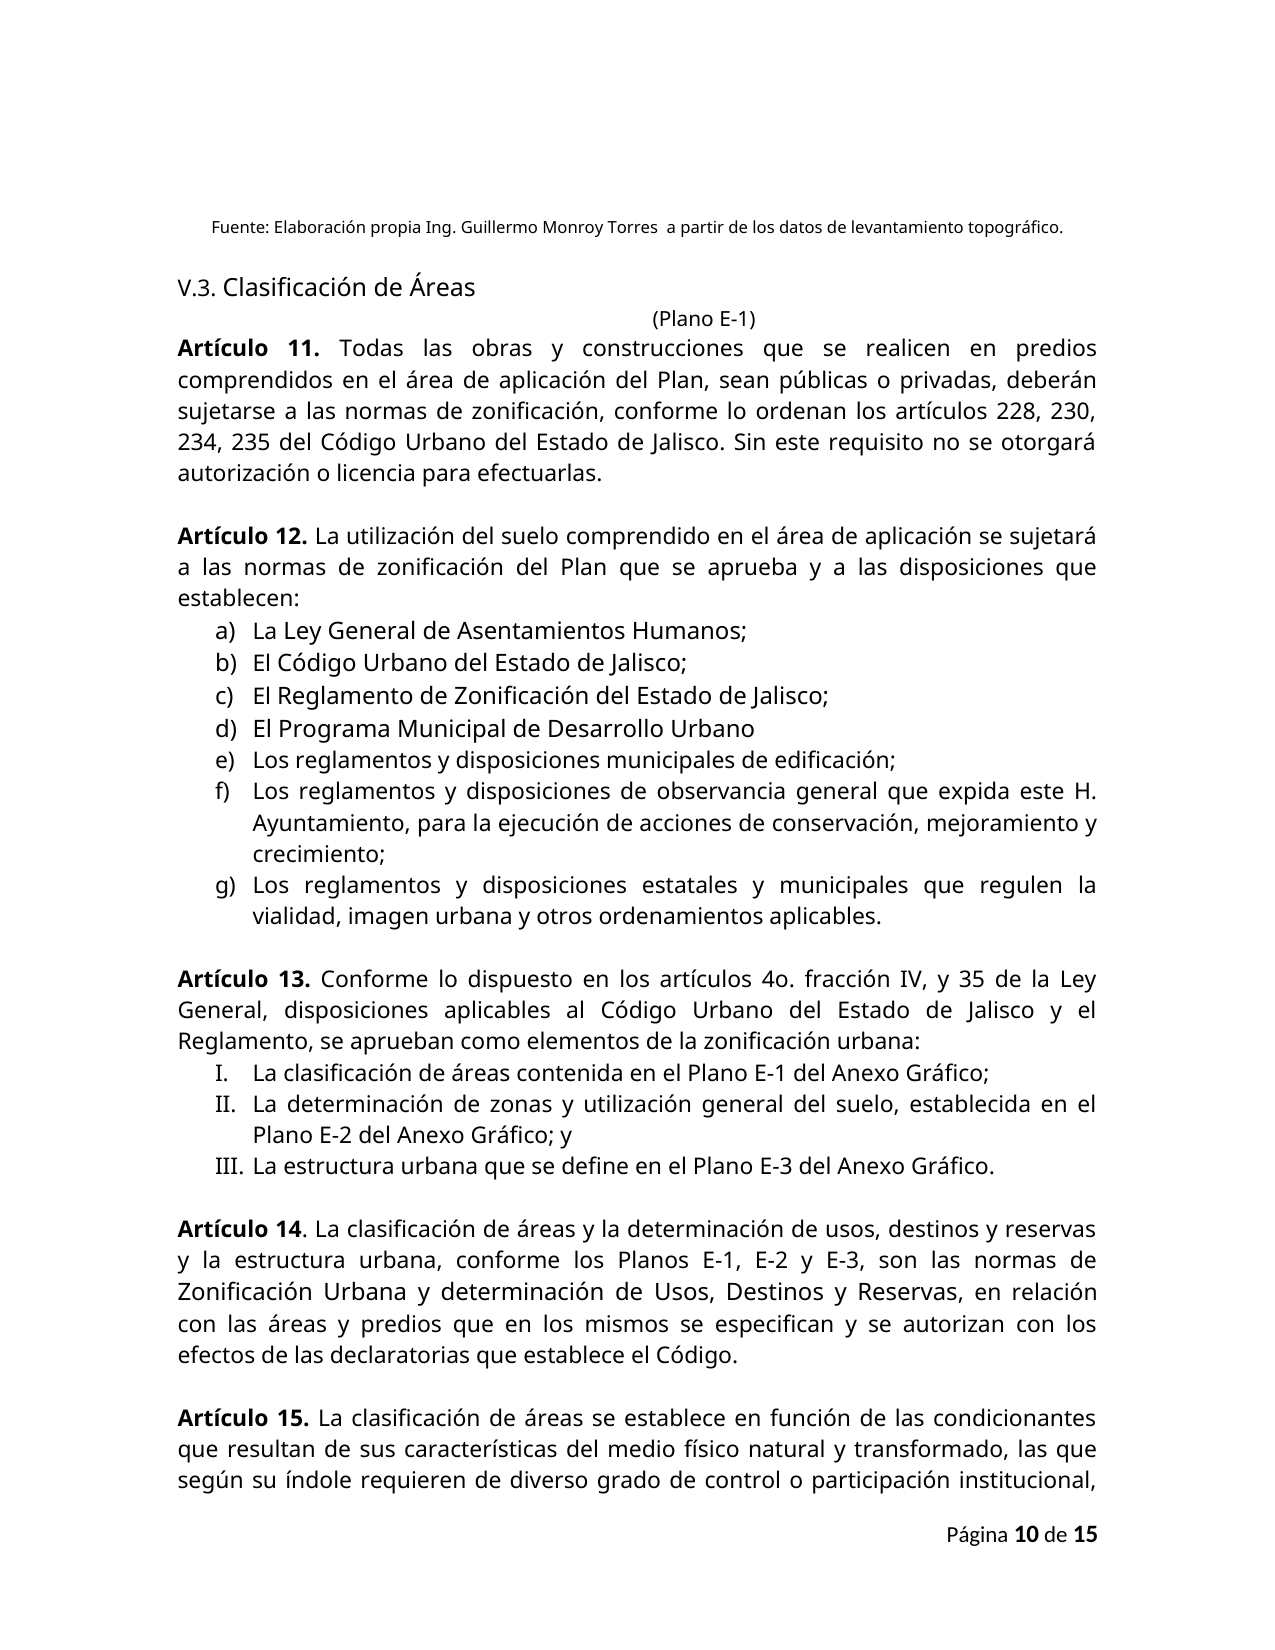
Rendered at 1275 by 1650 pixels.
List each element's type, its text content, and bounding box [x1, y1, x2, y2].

text Artículo 13. Conforme lo dispuesto en los artículos 4o. fracción IV, y 35 de la Ley General, disposiciones aplicables al Código Urbano del Estado de Jalisco y el Reglamento, se aprueban como elementos de la zonificación urbana: [177, 963, 1098, 1056]
list El Programa Municipal de Desarrollo Urbano [215, 711, 1098, 744]
list La clasificación de áreas contenida en el Plano E-1 del Anexo Gráfico; [215, 1056, 1098, 1088]
list La estructura urbana que se define en el Plano E-3 del Anexo Gráfico. [215, 1150, 1098, 1181]
list La Ley General de Asentamientos Humanos; [215, 613, 1098, 646]
text Artículo 12. La utilización del suelo comprendido en el área de aplicación se sujetará a las normas de zonificación del Plan que se aprueba y a las disposiciones que establecen: [177, 520, 1098, 613]
list El Código Urbano del Estado de Jalisco; [215, 646, 1098, 679]
list Los reglamentos y disposiciones municipales de edificación; [215, 744, 1098, 775]
text Artículo 11. Todas las obras y construcciones que se realicen en predios comprendidos en el área de aplicación del Plan, sean públicas o privadas, deberán sujetarse a las normas de zonificación, conforme lo ordenan los artículos 228, 230, 234, 235 del Código Urbano del Estado de Jalisco. Sin este requisito no se otorgará autorización o licencia para efectuarlas. [177, 332, 1098, 488]
list El Reglamento de Zonificación del Estado de Jalisco; [215, 679, 1098, 711]
text V.3. Clasificación de Áreas [177, 270, 1098, 304]
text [177, 1402, 1098, 1495]
list Los reglamentos y disposiciones de observancia general que expida este H. Ayuntamiento, para la ejecución de acciones de conservación, mejoramiento y crecimiento; [215, 775, 1098, 869]
list Los reglamentos y disposiciones estatales y municipales que regulen la vialidad, imagen urbana y otros ordenamientos aplicables. [215, 869, 1098, 931]
text Artículo 14. La clasificación de áreas y la determinación de usos, destinos y reservas y la estructura urbana, conforme los Planos E-1, E-2 y E-3, son las normas de Zonificación Urbana y determinación de Usos, Destinos y Reservas, en relación con las áreas y predios que en los mismos se especifican y se autorizan con los efectos de las declaratorias que establece el Código. [177, 1213, 1098, 1370]
text Fuente: Elaboración propia Ing. Guillermo Monroy Torres a partir de los datos de levantamiento topográfico. [177, 216, 1098, 238]
text (Plano E-1) [177, 304, 1098, 332]
list La determinación de zonas y utilización general del suelo, establecida en el Plano E-2 del Anexo Gráfico; y [215, 1088, 1098, 1150]
